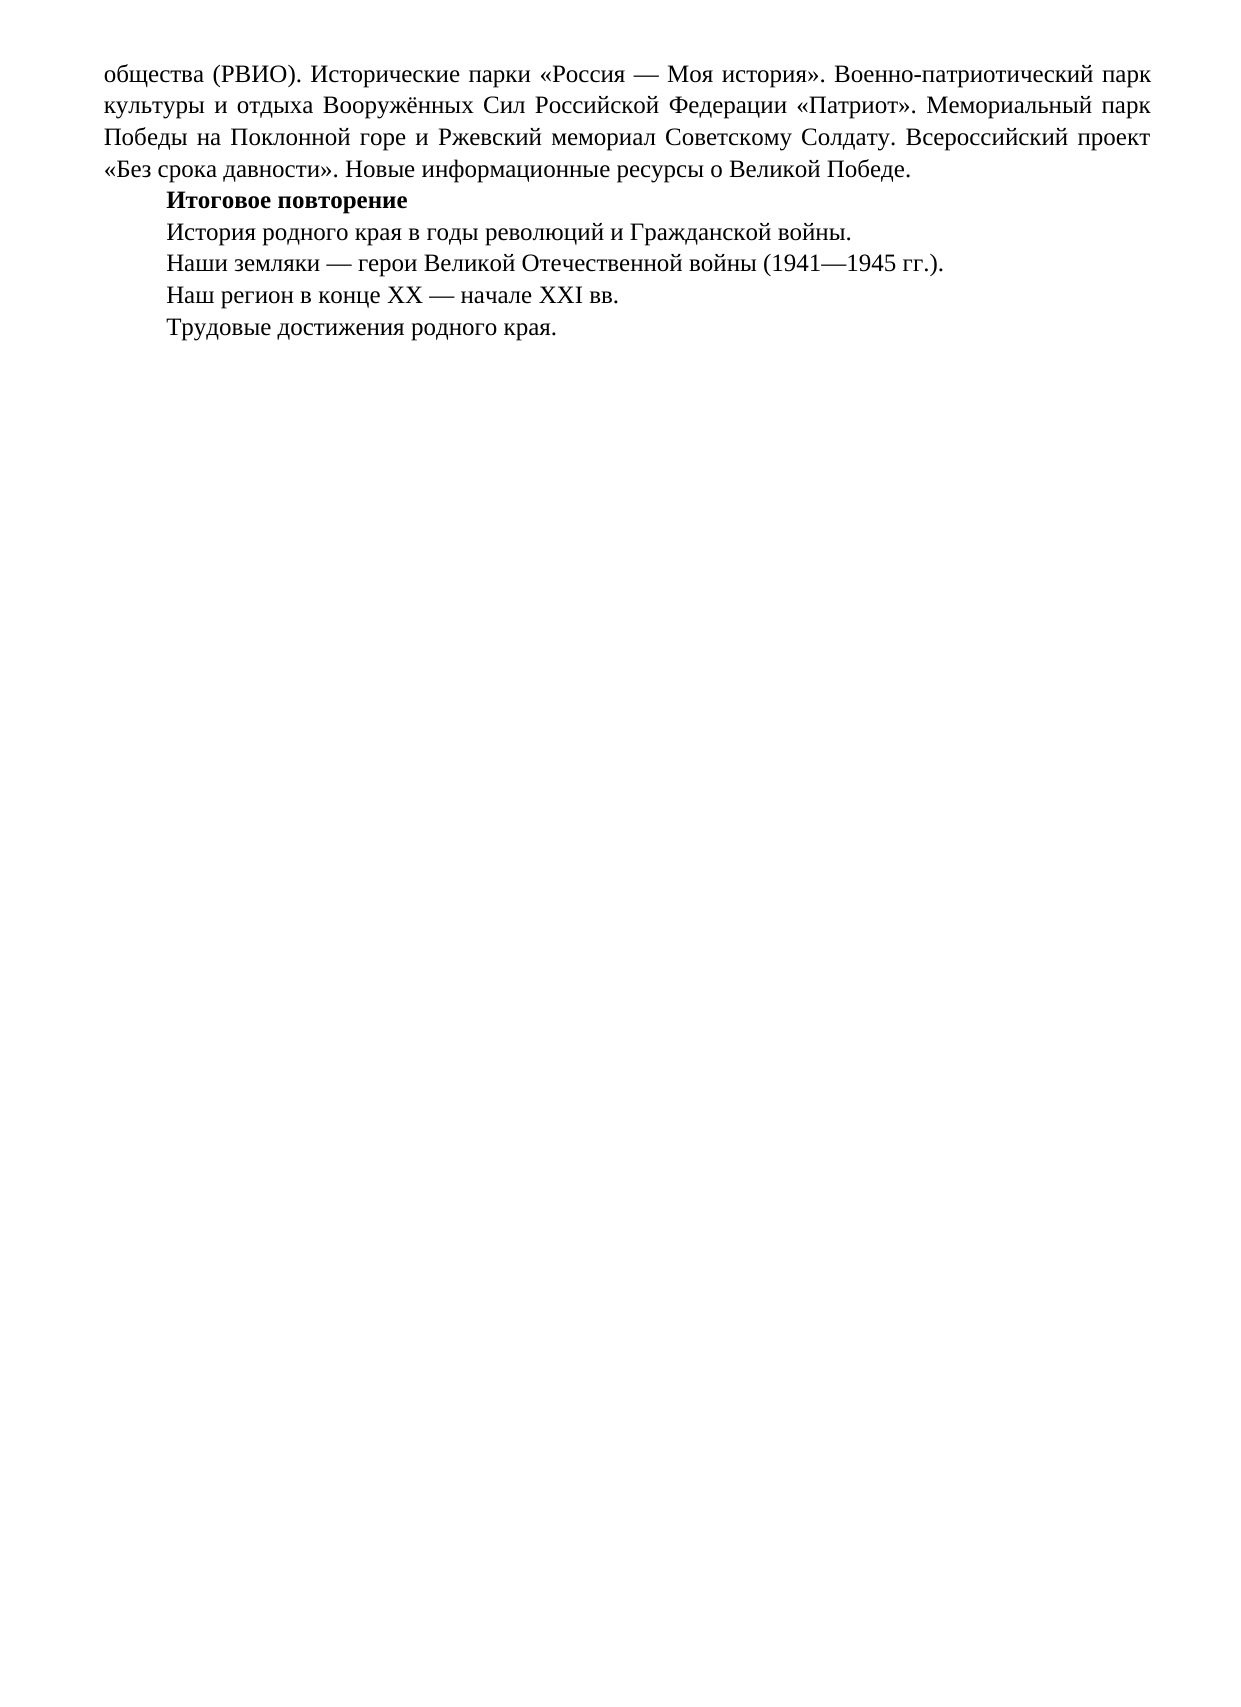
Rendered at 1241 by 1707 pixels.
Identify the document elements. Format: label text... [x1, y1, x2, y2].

text Наши земляки — герои Великой Отечественной войны (1941—1945 гг.). [103, 248, 1152, 277]
text История родного края в годы революций и Гражданской войны. [103, 217, 1152, 246]
text Наш регион в конце XX — начале XXI вв. [103, 280, 1152, 309]
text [103, 59, 1152, 182]
text Итоговое повторение [103, 185, 1152, 214]
text Трудовые достижения родного края. [103, 312, 1152, 340]
